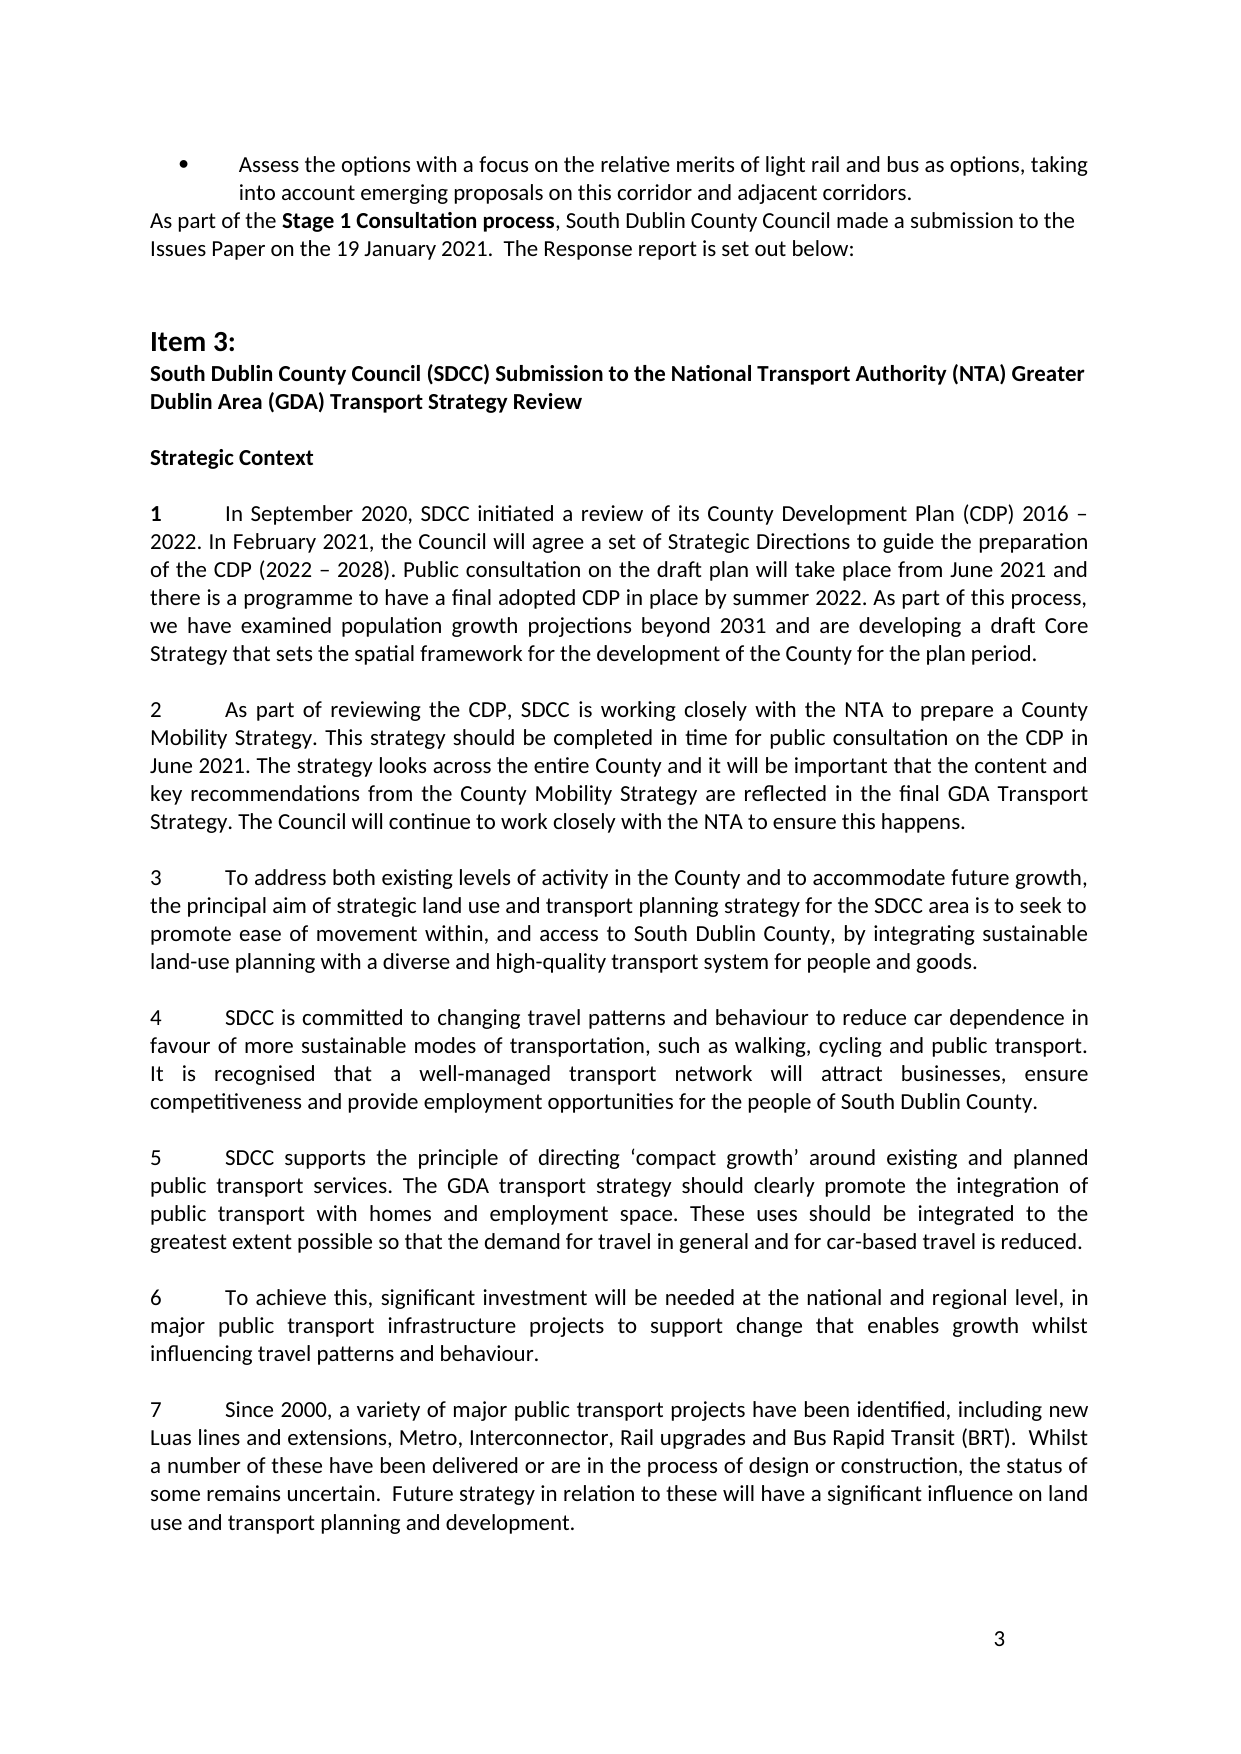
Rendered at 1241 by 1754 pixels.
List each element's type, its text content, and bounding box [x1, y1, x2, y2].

text As part of the Stage 1 Consultation process, South Dublin County Council made a submission to the Issues Paper on the 19 January 2021. The Response report is set out below: [150, 206, 1090, 262]
text South Dublin County Council (SDCC) Submission to the National Transport Authority (NTA) Greater Dublin Area (GDA) Transport Strategy Review [150, 359, 1090, 415]
text 2 As part of reviewing the CDP, SDCC is working closely with the NTA to prepare a County Mobility Strategy. This strategy should be completed in time for public consultation on the CDP in June 2021. The strategy looks across the entire County and it will be important that the content and key recommendations from the County Mobility Strategy are reflected in the final GDA Transport Strategy. The Council will continue to work closely with the NTA to ensure this happens. [150, 695, 1090, 835]
text 7 Since 2000, a variety of major public transport projects have been identified, including new Luas lines and extensions, Metro, Interconnector, Rail upgrades and Bus Rapid Transit (BRT). Whilst a number of these have been delivered or are in the process of design or construction, the status of some remains uncertain. Future strategy in relation to these will have a significant influence on land use and transport planning and development. [150, 1396, 1090, 1536]
text 6 To achieve this, significant investment will be needed at the national and regional level, in major public transport infrastructure projects to support change that enables growth whilst influencing travel patterns and behaviour. [150, 1283, 1090, 1367]
text 1 In September 2020, SDCC initiated a review of its County Development Plan (CDP) 2016 – 2022. In February 2021, the Council will agree a set of Strategic Directions to guide the preparation of the CDP (2022 – 2028). Public consultation on the draft plan will take place from June 2021 and there is a programme to have a final adopted CDP in place by summer 2022. As part of this process, we have examined population growth projections beyond 2031 and are developing a draft Core Strategy that sets the spatial framework for the development of the County for the plan period. [150, 499, 1090, 667]
text Strategic Context [150, 443, 1090, 471]
list Assess the options with a focus on the relative merits of light rail and bus as options, taking into account emerging proposals on this corridor and adjacent corridors. [179, 150, 1090, 206]
text 3 To address both existing levels of activity in the County and to accommodate future growth, the principal aim of strategic land use and transport planning strategy for the SDCC area is to seek to promote ease of movement within, and access to South Dublin County, by integrating sustainable land-use planning with a diverse and high-quality transport system for people and goods. [150, 863, 1090, 975]
text 4 SDCC is committed to changing travel patterns and behaviour to reduce car dependence in favour of more sustainable modes of transportation, such as walking, cycling and public transport. It is recognised that a well-managed transport network will attract businesses, ensure competitiveness and provide employment opportunities for the people of South Dublin County. [150, 1003, 1090, 1115]
text Item 3: [150, 323, 1090, 359]
text 5 SDCC supports the principle of directing ‘compact growth’ around existing and planned public transport services. The GDA transport strategy should clearly promote the integration of public transport with homes and employment space. These uses should be integrated to the greatest extent possible so that the demand for travel in general and for car-based travel is reduced. [150, 1143, 1090, 1255]
